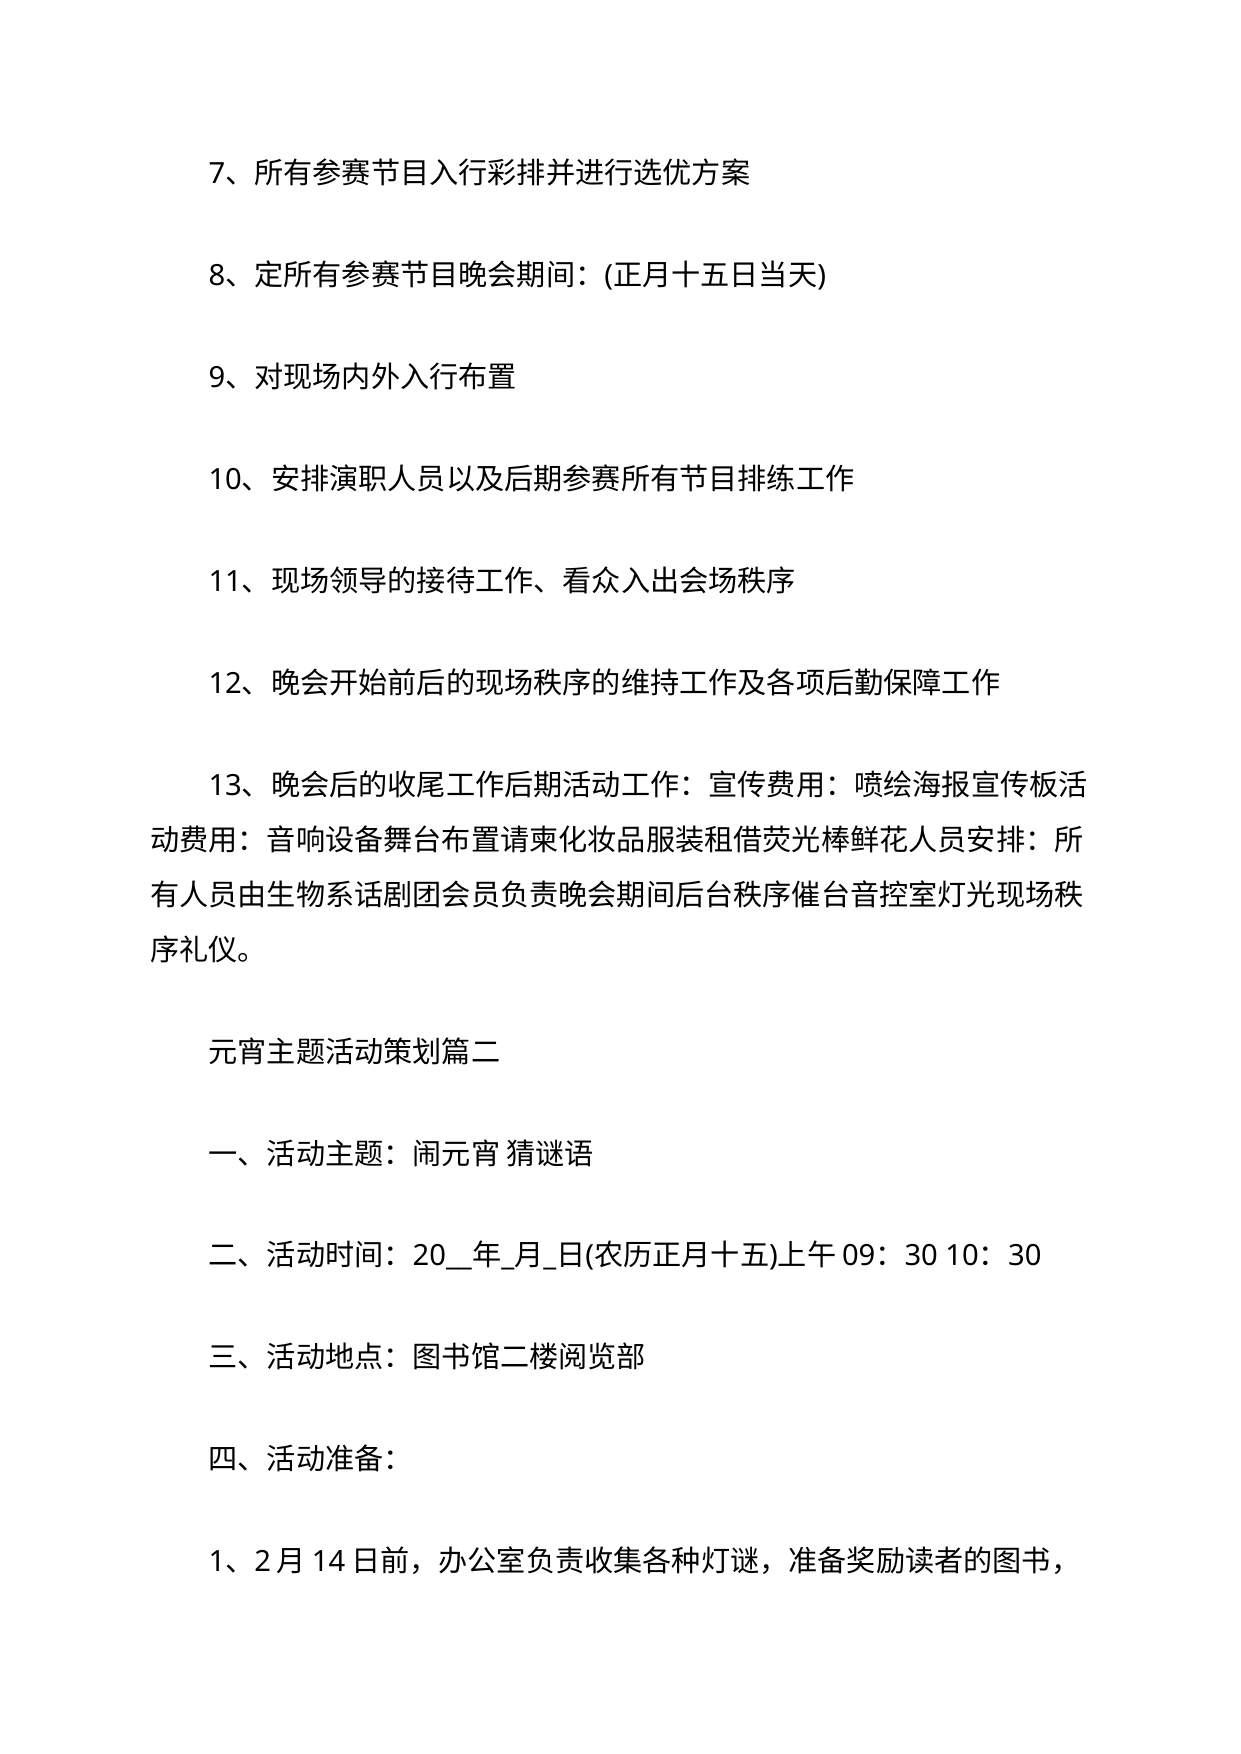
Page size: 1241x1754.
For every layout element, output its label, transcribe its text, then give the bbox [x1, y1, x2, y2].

text 二、活动时间：20__年_月_日(农历正月十五)上午09：30 10：30 [150, 1232, 1090, 1274]
text 元宵主题活动策划篇二 [150, 1028, 1090, 1071]
text 7、所有参赛节目入行彩排并进行选优方案 [150, 150, 1090, 192]
text 12、晚会开始前后的现场秩序的维持工作及各项后勤保障工作 [150, 660, 1090, 702]
text 8、定所有参赛节目晚会期间：(正月十五日当天) [150, 252, 1090, 294]
text 10、安排演职人员以及后期参赛所有节目排练工作 [150, 456, 1090, 498]
text 四、活动准备： [150, 1436, 1090, 1478]
text 一、活动主题：闹元宵 猜谜语 [150, 1130, 1090, 1172]
text 9、对现场内外入行布置 [150, 354, 1090, 396]
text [150, 1537, 1090, 1580]
text 13、晚会后的收尾工作后期活动工作：宣传费用：喷绘海报宣传板活动费用：音响设备舞台布置请柬化妆品服装租借荧光棒鲜花人员安排：所有人员由生物系话剧团会员负责晚会期间后台秩序催台音控室灯光现场秩序礼仪。 [150, 762, 1090, 969]
text 三、活动地点：图书馆二楼阅览部 [150, 1334, 1090, 1376]
text 11、现场领导的接待工作、看众入出会场秩序 [150, 558, 1090, 600]
